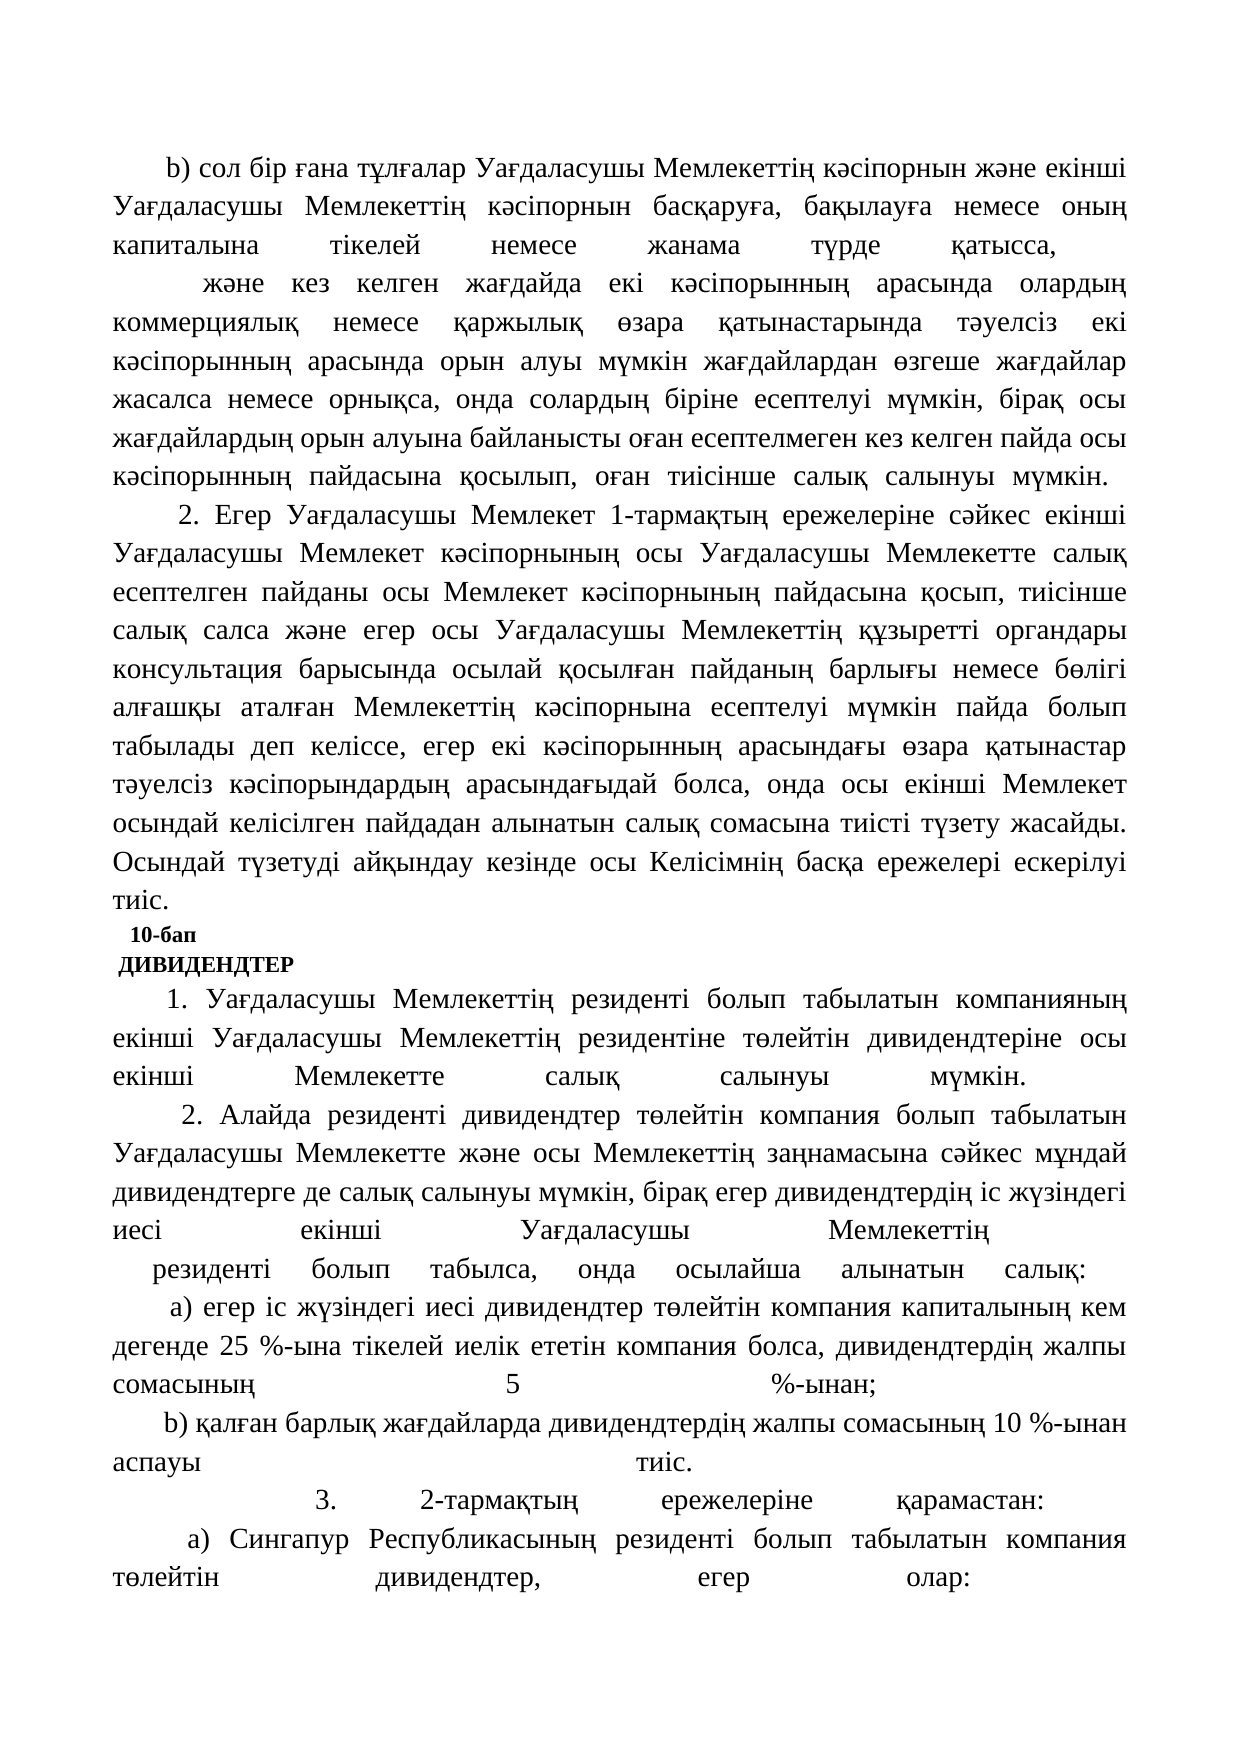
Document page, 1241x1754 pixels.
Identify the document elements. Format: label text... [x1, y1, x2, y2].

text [112, 150, 1128, 916]
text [112, 981, 1128, 1593]
text 10-бап ДИВИДЕНДТЕР [112, 921, 1128, 977]
